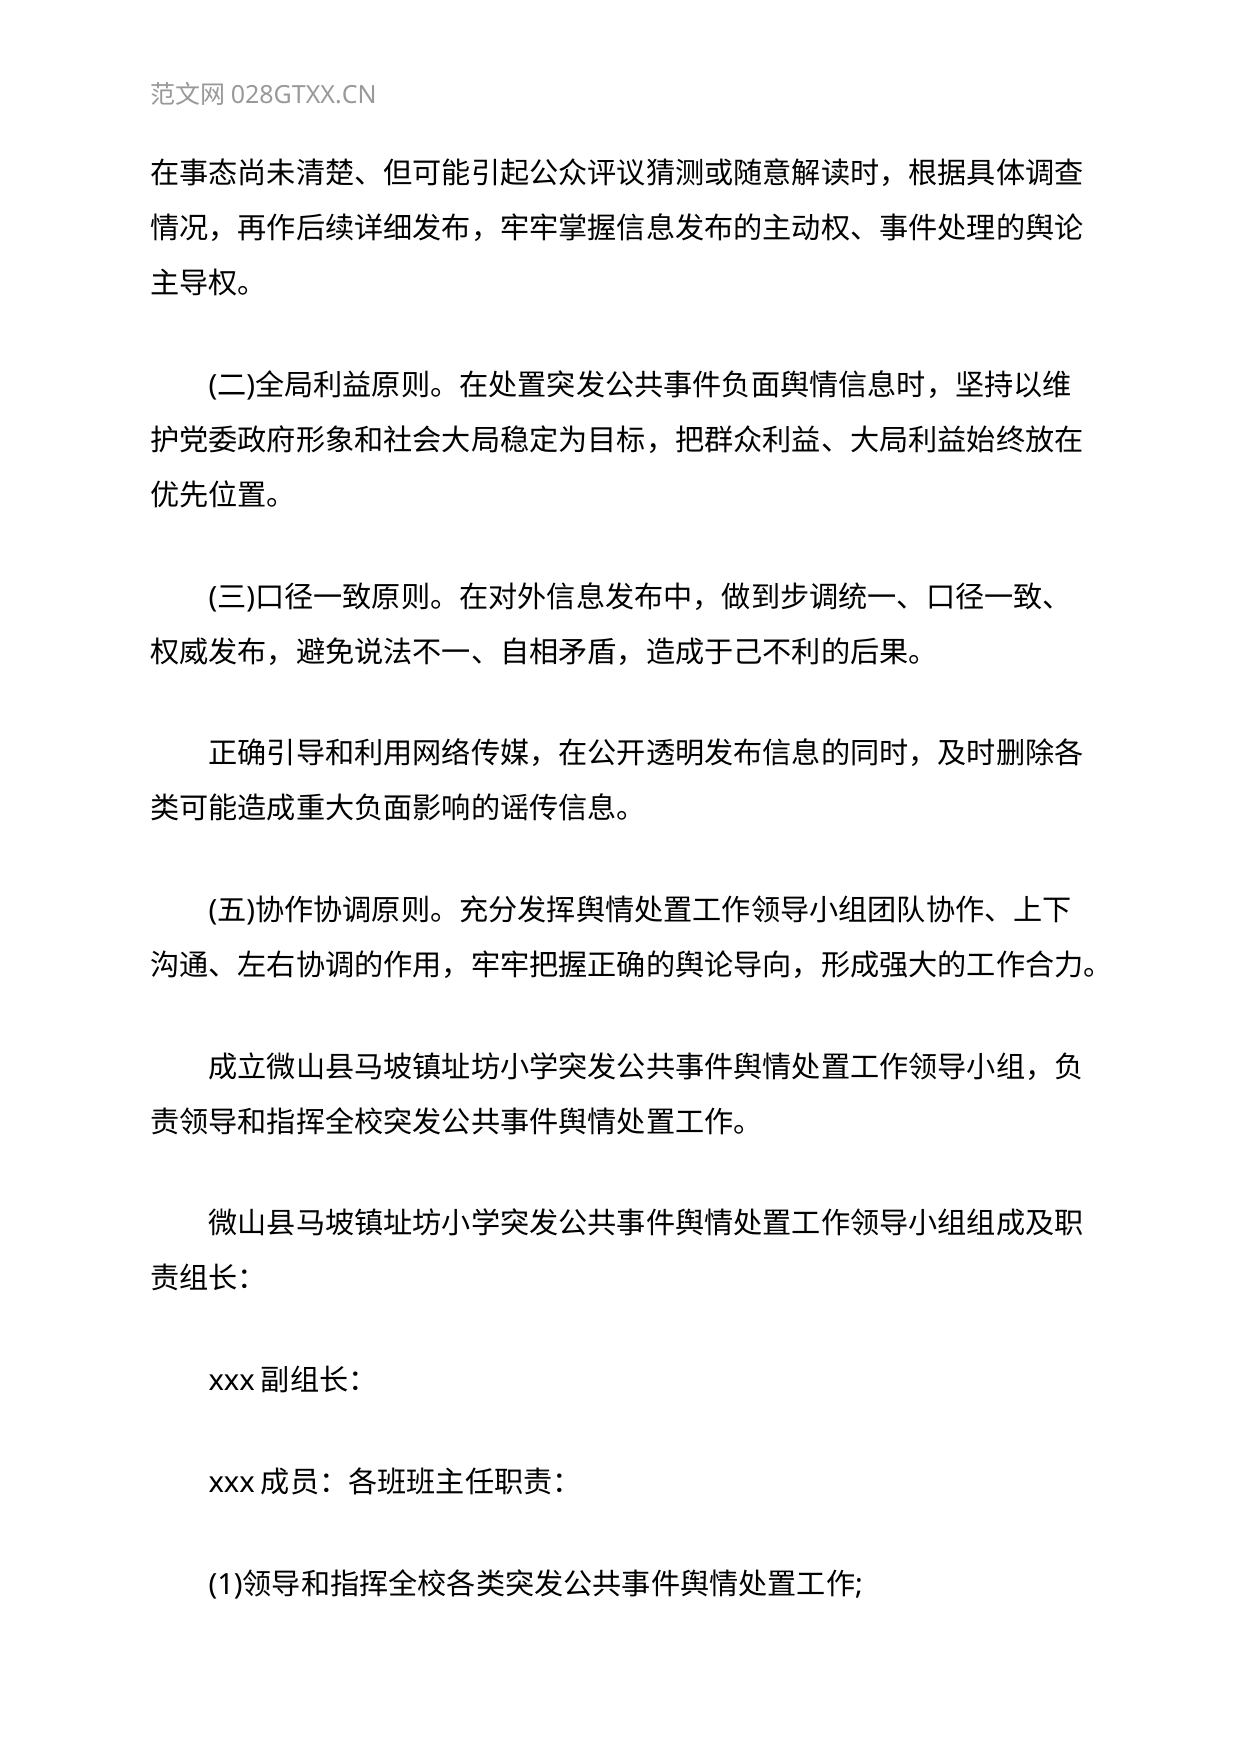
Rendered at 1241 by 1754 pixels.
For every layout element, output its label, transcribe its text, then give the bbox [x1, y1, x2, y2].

text (五)协作协调原则。充分发挥舆情处置工作领导小组团队协作、上下沟通、左右协调的作用，牢牢把握正确的舆论导向，形成强大的工作合力。 [150, 887, 1090, 984]
text (二)全局利益原则。在处置突发公共事件负面舆情信息时，坚持以维护党委政府形象和社会大局稳定为目标，把群众利益、大局利益始终放在优先位置。 [150, 362, 1090, 514]
text 成立微山县马坡镇址坊小学突发公共事件舆情处置工作领导小组，负责领导和指挥全校突发公共事件舆情处置工作。 [150, 1043, 1090, 1141]
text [150, 150, 1090, 302]
text (1)领导和指挥全校各类突发公共事件舆情处置工作; [150, 1561, 1090, 1603]
text xxx副组长： [150, 1357, 1090, 1399]
text 微山县马坡镇址坊小学突发公共事件舆情处置工作领导小组组成及职责组长： [150, 1200, 1090, 1297]
text xxx成员：各班班主任职责： [150, 1459, 1090, 1501]
text (三)口径一致原则。在对外信息发布中，做到步调统一、口径一致、权威发布，避免说法不一、自相矛盾，造成于己不利的后果。 [150, 573, 1090, 671]
text 正确引导和利用网络传媒，在公开透明发布信息的同时，及时删除各类可能造成重大负面影响的谣传信息。 [150, 730, 1090, 827]
